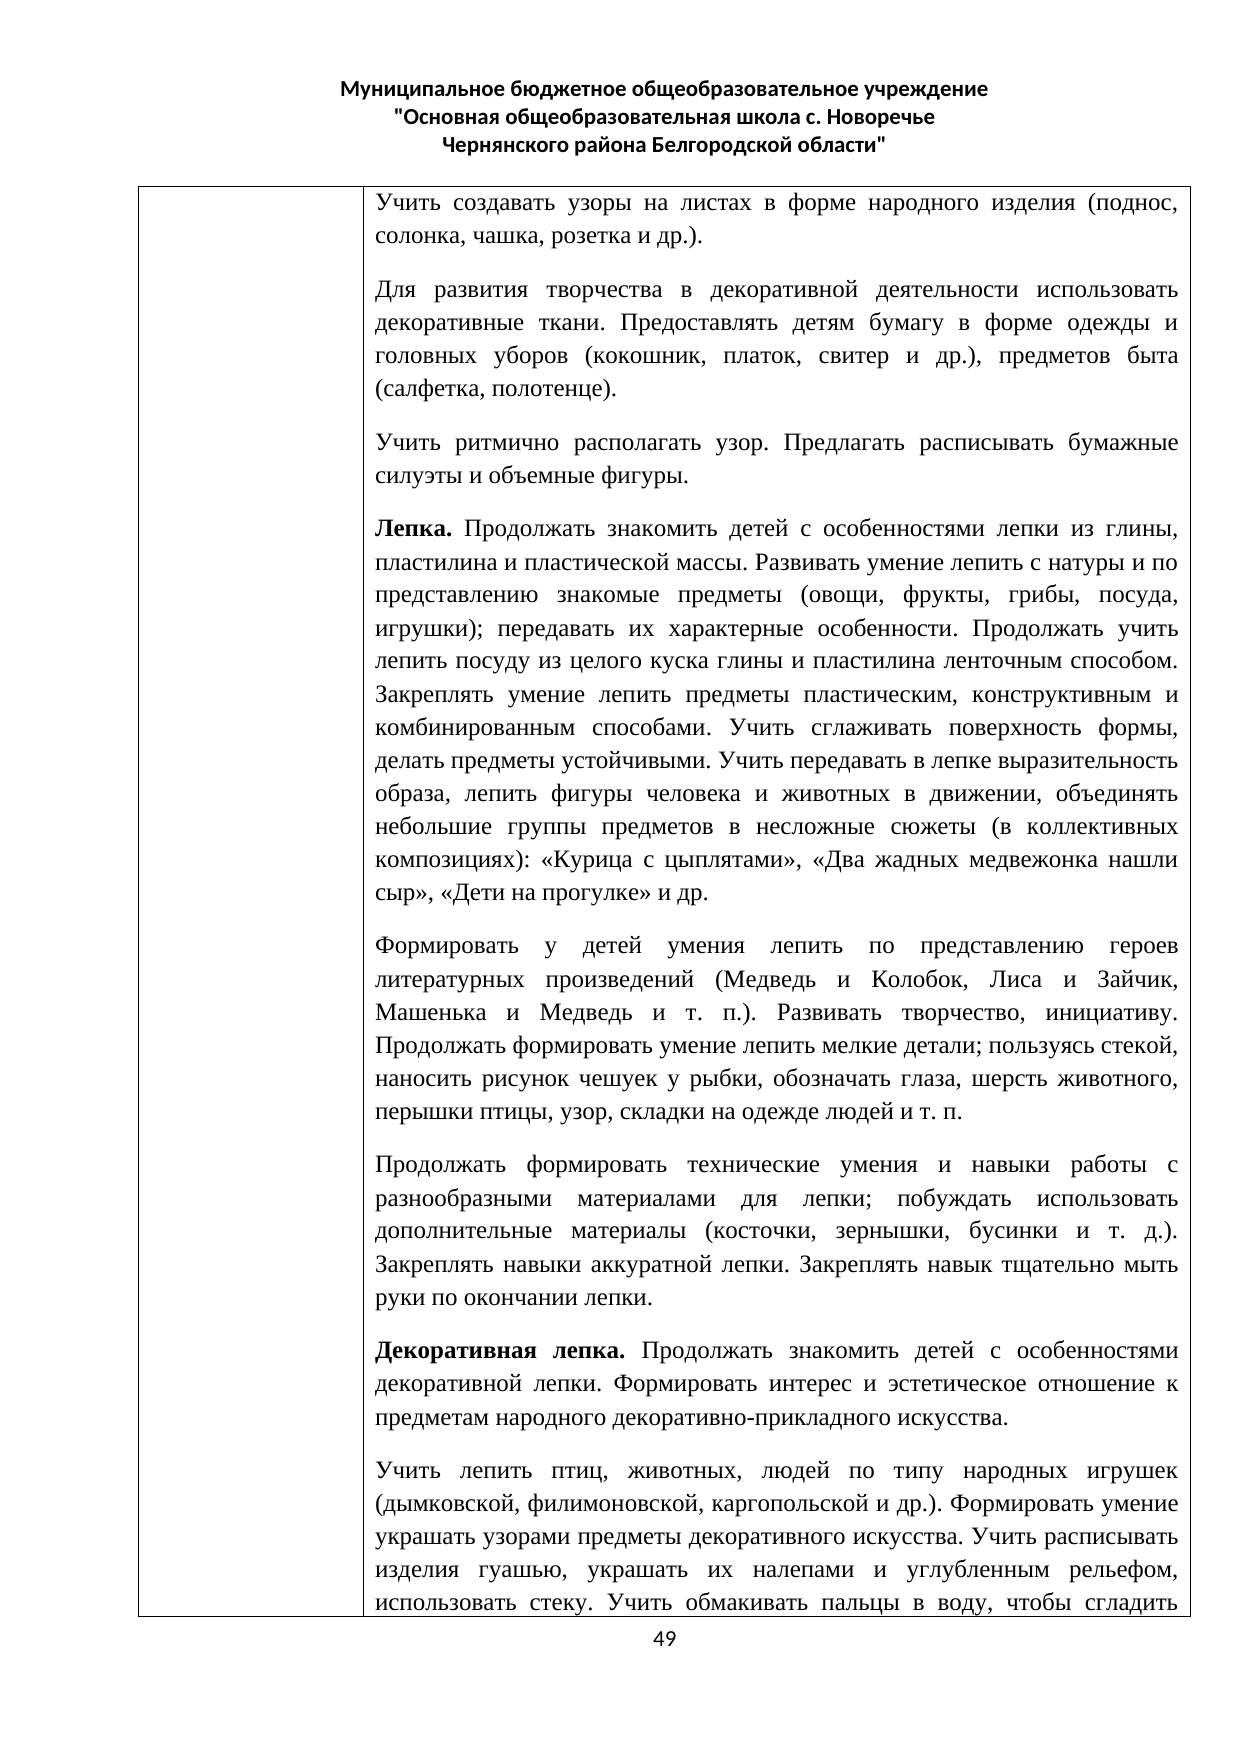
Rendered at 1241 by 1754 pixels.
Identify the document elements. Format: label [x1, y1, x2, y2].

table_cell [364, 187, 1190, 1616]
table_cell [139, 187, 363, 1616]
